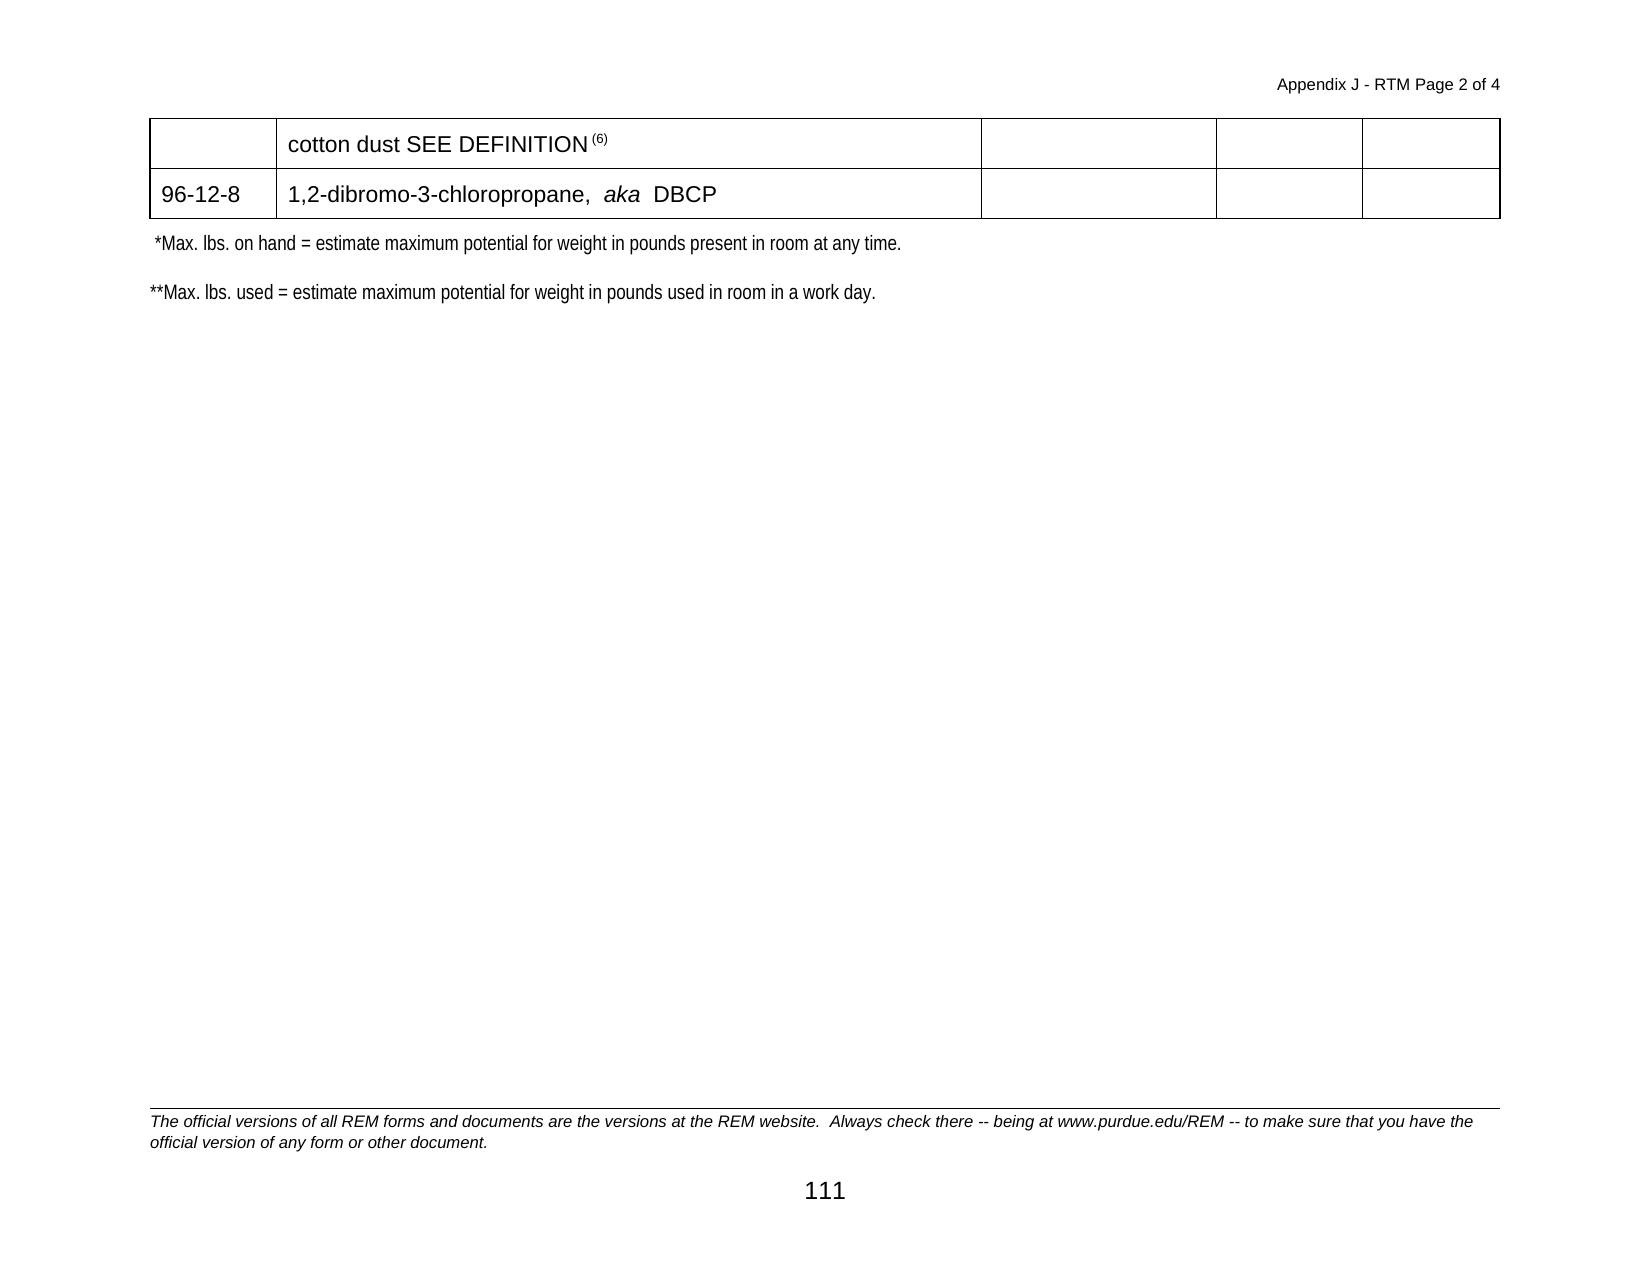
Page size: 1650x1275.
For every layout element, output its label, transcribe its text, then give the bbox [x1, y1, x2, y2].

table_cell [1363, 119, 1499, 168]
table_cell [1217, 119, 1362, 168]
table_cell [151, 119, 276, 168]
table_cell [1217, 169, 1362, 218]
text **Max. lbs. used = estimate maximum potential for weight in pounds used in room in a work day. [150, 280, 1500, 304]
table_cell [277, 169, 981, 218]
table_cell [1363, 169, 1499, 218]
text *Max. lbs. on hand = estimate maximum potential for weight in pounds present in room at any time. [150, 231, 1500, 255]
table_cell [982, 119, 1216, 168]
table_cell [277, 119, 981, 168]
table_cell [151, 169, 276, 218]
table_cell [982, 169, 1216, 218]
